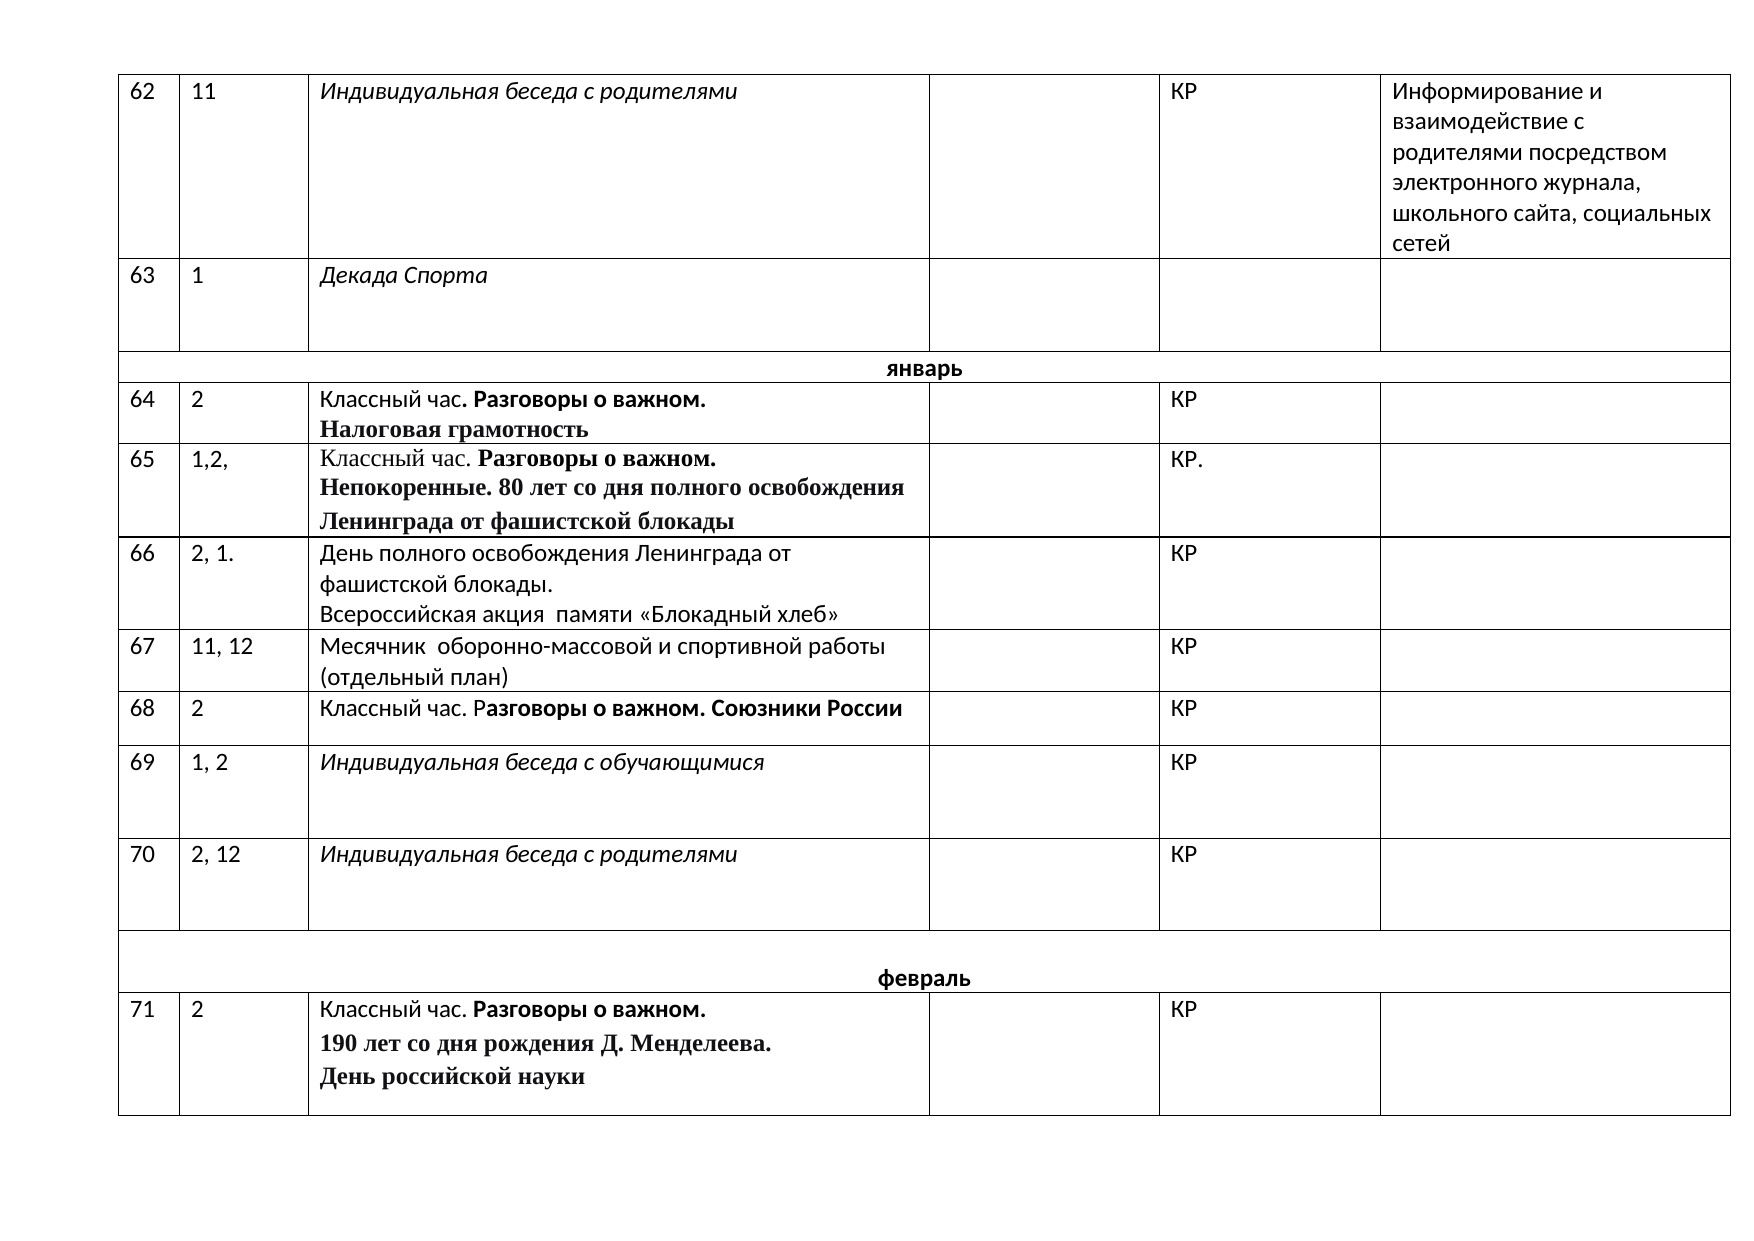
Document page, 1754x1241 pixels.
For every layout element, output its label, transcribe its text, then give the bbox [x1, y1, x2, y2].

table_cell Классный час. Разговоры о важном. Союзники России [309, 692, 929, 745]
table_cell Индивидуальная беседа с родителями [309, 75, 929, 258]
table_cell [1381, 538, 1730, 629]
table_cell 2, 12 [180, 839, 308, 930]
table_cell КР [1160, 383, 1380, 442]
table_cell 71 [119, 993, 179, 1114]
table_cell КР [1160, 630, 1380, 691]
table_cell 2, 1. [180, 538, 308, 629]
table_cell Индивидуальная беседа с обучающимися [309, 746, 929, 837]
table_cell 64 [119, 383, 179, 442]
table_cell Классный час. Разговоры о важном. Налоговая грамотность [309, 383, 929, 442]
table_cell КР [1160, 75, 1380, 258]
table_cell [930, 538, 1159, 629]
table_cell [1381, 444, 1730, 536]
table_cell [930, 839, 1159, 930]
table_cell КР [1160, 839, 1380, 930]
table_cell Месячник оборонно-массовой и спортивной работы (отдельный план) [309, 630, 929, 691]
table_cell 62 [119, 75, 179, 258]
table_cell [1381, 692, 1730, 745]
table_cell [1381, 746, 1730, 837]
table_cell 1, 2 [180, 746, 308, 837]
table_cell 2 [180, 383, 308, 442]
table_cell КР [1160, 993, 1380, 1114]
table_cell [930, 383, 1159, 442]
table_cell 2 [180, 993, 308, 1114]
table_cell 11, 12 [180, 630, 308, 691]
table_cell Информирование и взаимодействие с родителями посредством электронного журнала, школьного сайта, социальных сетей [1381, 75, 1730, 258]
table_cell [930, 75, 1159, 258]
table_cell 70 [119, 839, 179, 930]
table_cell [1381, 839, 1730, 930]
table_cell 11 [180, 75, 308, 258]
table_cell 65 [119, 444, 179, 536]
table_cell февраль [119, 931, 1730, 992]
table_cell [1160, 259, 1380, 351]
table_cell [1381, 259, 1730, 351]
table_cell [930, 259, 1159, 351]
table_cell 63 [119, 259, 179, 351]
table_cell 1,2, [180, 444, 308, 536]
table_cell КР [1160, 746, 1380, 837]
table_cell Классный час. Разговоры о важном. Непокоренные. 80 лет со дня полного освобождения Ленинграда от фашистской блокады [309, 444, 929, 536]
table_cell КР [1160, 692, 1380, 745]
table_cell 68 [119, 692, 179, 745]
table_cell [930, 993, 1159, 1114]
table_cell [930, 630, 1159, 691]
table_cell Индивидуальная беседа с родителями [309, 839, 929, 930]
table_cell День полного освобождения Ленинграда от фашистской блокады. Всероссийская акция памяти «Блокадный хлеб» [309, 538, 929, 629]
table_cell 2 [180, 692, 308, 745]
table_cell Декада Спорта [309, 259, 929, 351]
table_cell КР [1160, 538, 1380, 629]
table_cell Классный час. Разговоры о важном. 190 лет со дня рождения Д. Менделеева. День российской науки [309, 993, 929, 1114]
table_cell [1381, 993, 1730, 1114]
table_cell 69 [119, 746, 179, 837]
table_cell 66 [119, 538, 179, 629]
table_cell 67 [119, 630, 179, 691]
table_cell [1381, 383, 1730, 442]
table_cell 1 [180, 259, 308, 351]
table_cell январь [119, 352, 1730, 382]
table_cell КР. [1160, 444, 1380, 536]
table_cell [930, 746, 1159, 837]
table_cell [1381, 630, 1730, 691]
table_cell [930, 692, 1159, 745]
table_cell [930, 444, 1159, 536]
